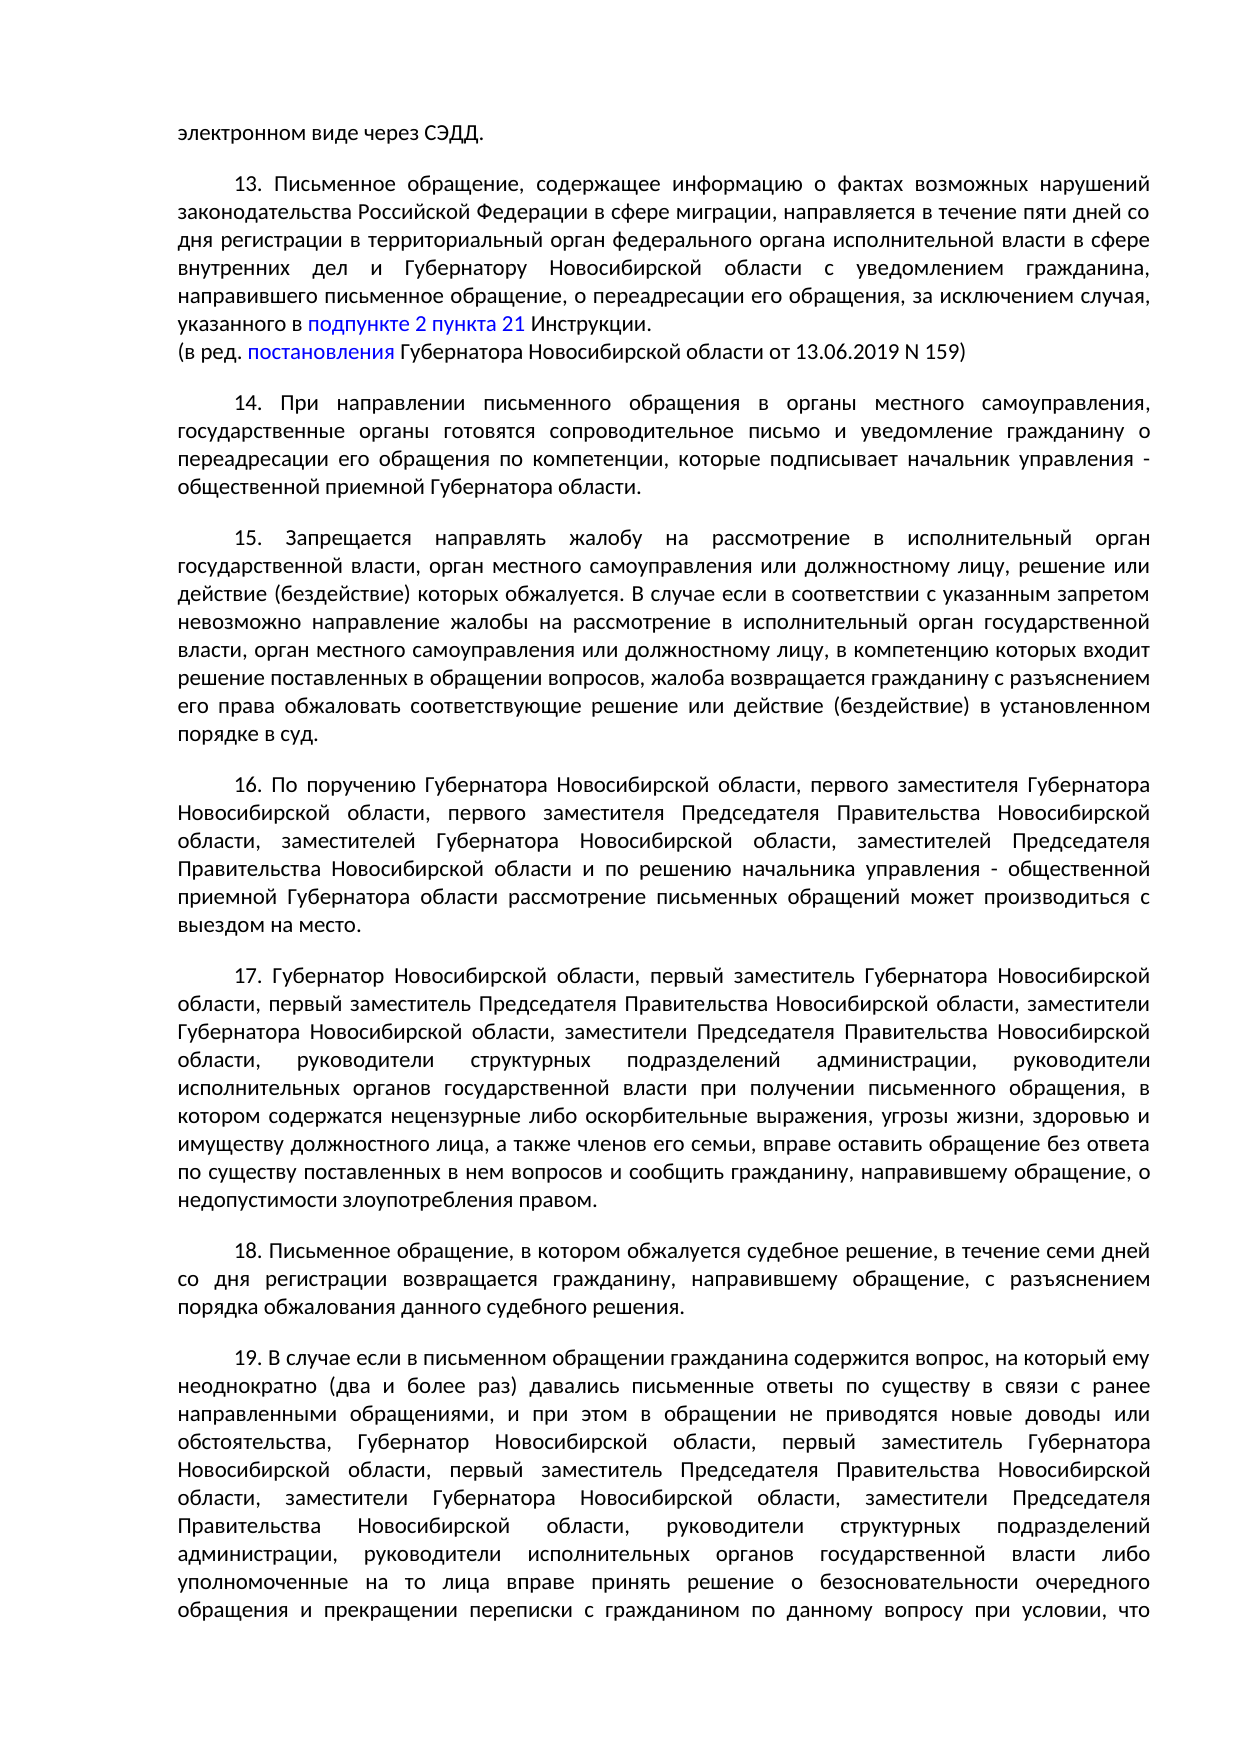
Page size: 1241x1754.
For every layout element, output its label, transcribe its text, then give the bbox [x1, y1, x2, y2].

text 18. Письменное обращение, в котором обжалуется судебное решение, в течение семи дней со дня регистрации возвращается гражданину, направившему обращение, с разъяснением порядка обжалования данного судебного решения. [177, 1236, 1152, 1320]
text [177, 118, 1152, 146]
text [177, 1343, 1152, 1623]
text (в ред. постановления Губернатора Новосибирской области от 13.06.2019 N 159) [177, 337, 1152, 365]
text 13. Письменное обращение, содержащее информацию о фактах возможных нарушений законодательства Российской Федерации в сфере миграции, направляется в течение пяти дней со дня регистрации в территориальный орган федерального органа исполнительной власти в сфере внутренних дел и Губернатору Новосибирской области с уведомлением гражданина, направившего письменное обращение, о переадресации его обращения, за исключением случая, указанного в подпункте 2 пункта 21 Инструкции. [177, 169, 1152, 337]
text 16. По поручению Губернатора Новосибирской области, первого заместителя Губернатора Новосибирской области, первого заместителя Председателя Правительства Новосибирской области, заместителей Губернатора Новосибирской области, заместителей Председателя Правительства Новосибирской области и по решению начальника управления - общественной приемной Губернатора области рассмотрение письменных обращений может производиться с выездом на место. [177, 770, 1152, 938]
text 15. Запрещается направлять жалобу на рассмотрение в исполнительный орган государственной власти, орган местного самоуправления или должностному лицу, решение или действие (бездействие) которых обжалуется. В случае если в соответствии с указанным запретом невозможно направление жалобы на рассмотрение в исполнительный орган государственной власти, орган местного самоуправления или должностному лицу, в компетенцию которых входит решение поставленных в обращении вопросов, жалоба возвращается гражданину с разъяснением его права обжаловать соответствующие решение или действие (бездействие) в установленном порядке в суд. [177, 523, 1152, 747]
text 17. Губернатор Новосибирской области, первый заместитель Губернатора Новосибирской области, первый заместитель Председателя Правительства Новосибирской области, заместители Губернатора Новосибирской области, заместители Председателя Правительства Новосибирской области, руководители структурных подразделений администрации, руководители исполнительных органов государственной власти при получении письменного обращения, в котором содержатся нецензурные либо оскорбительные выражения, угрозы жизни, здоровью и имуществу должностного лица, а также членов его семьи, вправе оставить обращение без ответа по существу поставленных в нем вопросов и сообщить гражданину, направившему обращение, о недопустимости злоупотребления правом. [177, 961, 1152, 1213]
text 14. При направлении письменного обращения в органы местного самоуправления, государственные органы готовятся сопроводительное письмо и уведомление гражданину о переадресации его обращения по компетенции, которые подписывает начальник управления - общественной приемной Губернатора области. [177, 388, 1152, 500]
